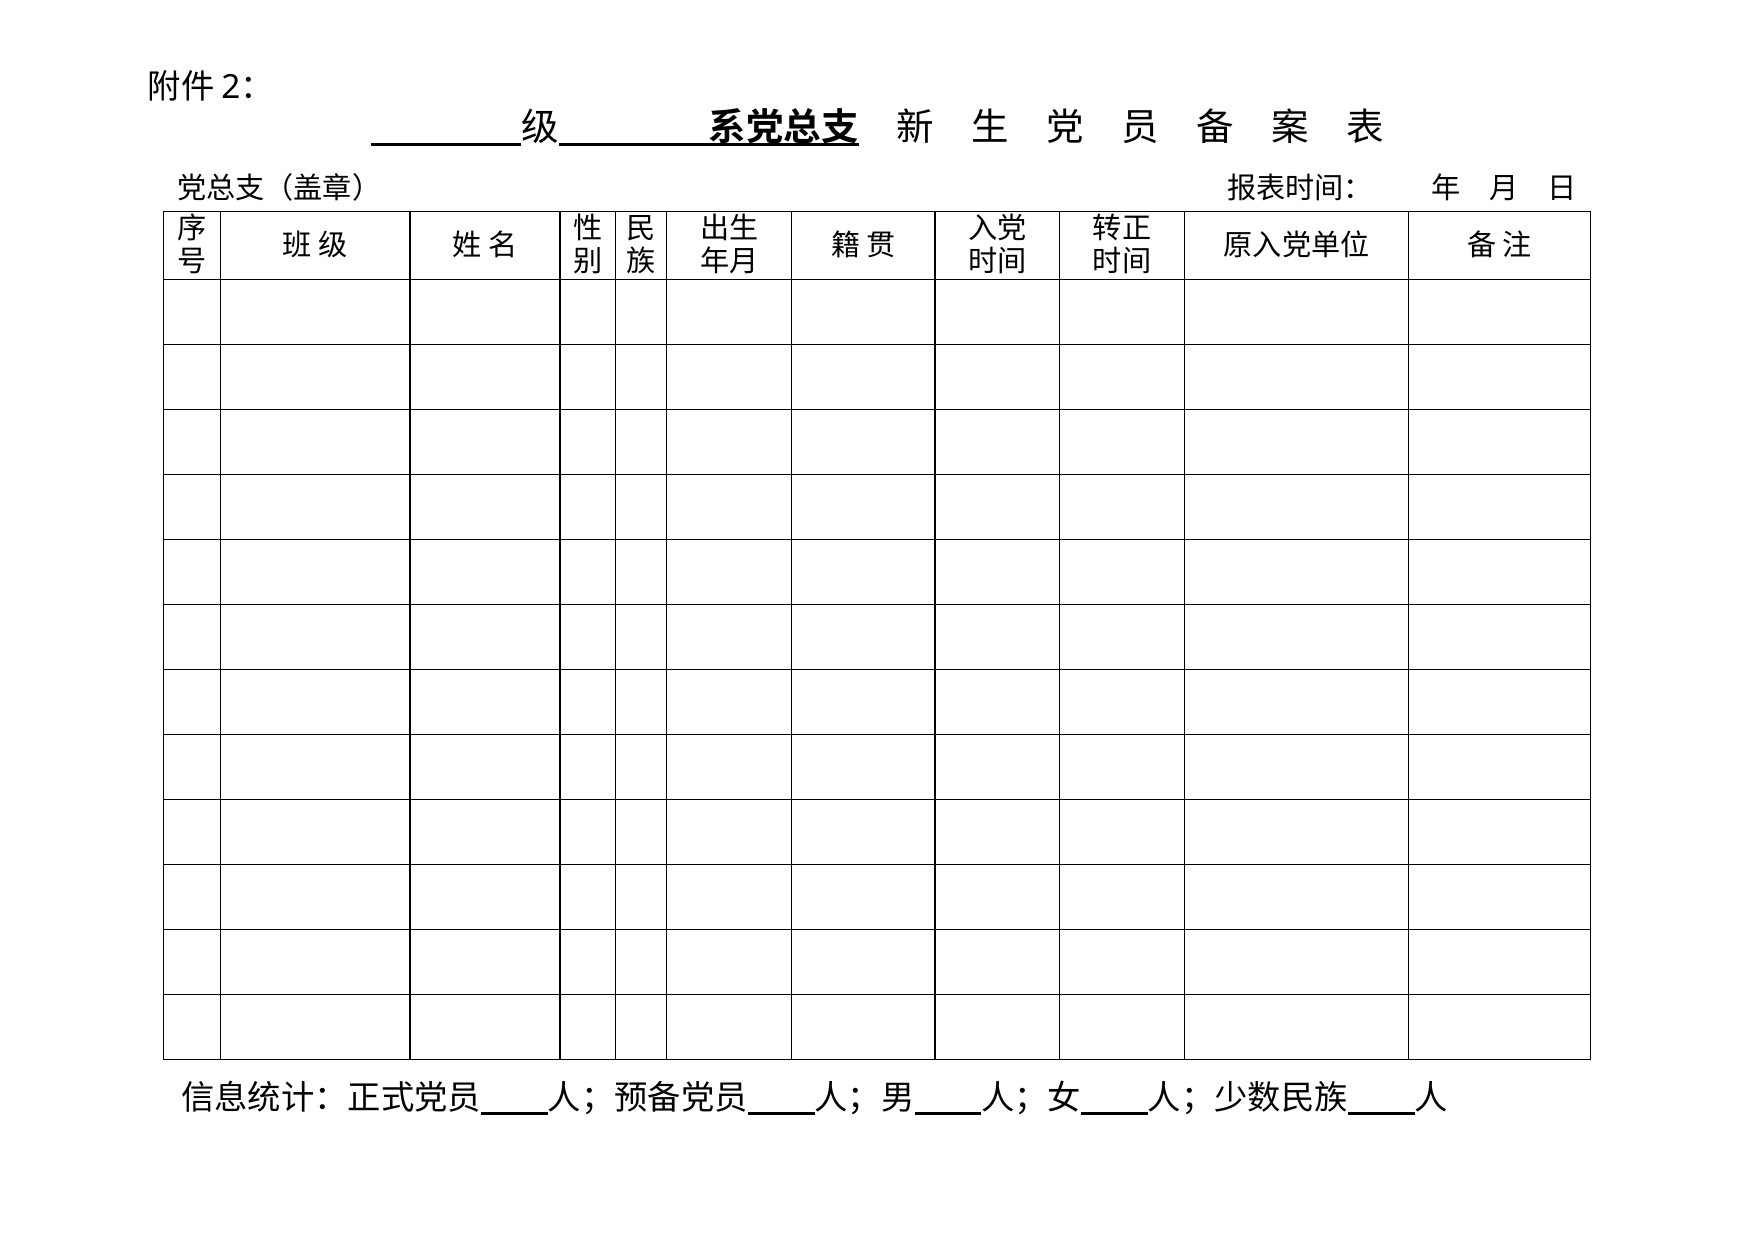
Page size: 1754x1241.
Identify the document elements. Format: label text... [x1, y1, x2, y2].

table_cell [1409, 475, 1590, 538]
table_cell [1060, 865, 1184, 928]
table_cell [667, 930, 791, 993]
table_cell [1409, 995, 1590, 1058]
table_cell [411, 605, 559, 668]
table_cell [1185, 670, 1408, 733]
table_cell [936, 670, 1059, 733]
table_cell [221, 540, 409, 603]
table_cell [561, 410, 615, 473]
table_cell [1185, 865, 1408, 928]
table_cell [411, 410, 559, 473]
table_cell [792, 345, 934, 408]
table_cell [164, 995, 220, 1058]
table_cell [411, 735, 559, 798]
table_cell [561, 670, 615, 733]
table_cell [411, 995, 559, 1058]
table_cell [221, 605, 409, 668]
table_cell [936, 735, 1059, 798]
table_cell [616, 930, 666, 993]
table_cell [667, 670, 791, 733]
table_cell [792, 540, 934, 603]
table_cell [164, 410, 220, 473]
table_cell [561, 475, 615, 538]
table_cell [792, 280, 934, 343]
table_header 姓 名 [411, 212, 559, 278]
table_cell [1185, 605, 1408, 668]
table_cell [164, 865, 220, 928]
table_cell [616, 800, 666, 863]
table_cell [164, 605, 220, 668]
table_cell [936, 280, 1059, 343]
table_cell [221, 930, 409, 993]
table_header 籍 贯 [792, 212, 934, 278]
table_cell [561, 930, 615, 993]
table_cell [561, 865, 615, 928]
table_cell [1185, 540, 1408, 603]
table_cell [1185, 345, 1408, 408]
table_cell [411, 475, 559, 538]
table_header 转正 时间 [1060, 212, 1184, 278]
table_cell [411, 930, 559, 993]
table_cell [1409, 735, 1590, 798]
table_cell [1060, 800, 1184, 863]
table_cell [667, 605, 791, 668]
table_cell [616, 735, 666, 798]
table_cell [561, 540, 615, 603]
table_header 入党 时间 [936, 212, 1059, 278]
table_cell [164, 735, 220, 798]
table_cell [616, 345, 666, 408]
table_cell [616, 670, 666, 733]
table_cell [1060, 930, 1184, 993]
table_header 民族 [616, 212, 666, 278]
table_cell [616, 995, 666, 1058]
table_cell [667, 865, 791, 928]
table_cell [667, 410, 791, 473]
table_cell [164, 475, 220, 538]
table_cell [164, 540, 220, 603]
table_cell [411, 540, 559, 603]
table_cell [667, 735, 791, 798]
table_cell [561, 280, 615, 343]
table_cell [792, 605, 934, 668]
table_cell [616, 475, 666, 538]
table_cell [936, 800, 1059, 863]
table_cell [616, 605, 666, 668]
table_cell [936, 345, 1059, 408]
table_cell [667, 995, 791, 1058]
table_cell [1060, 605, 1184, 668]
table_cell [936, 995, 1059, 1058]
table_cell [792, 865, 934, 928]
table_cell [1060, 735, 1184, 798]
text 级 系党总支 新 生 党 员 备 案 表 [148, 107, 1606, 148]
table_cell [561, 735, 615, 798]
table_cell [1060, 995, 1184, 1058]
table_cell [561, 605, 615, 668]
table_cell [164, 280, 220, 343]
table_cell [792, 475, 934, 538]
table_cell [221, 345, 409, 408]
table_cell [936, 410, 1059, 473]
table_cell [792, 930, 934, 993]
table_cell [1409, 670, 1590, 733]
table_cell [667, 345, 791, 408]
table_cell [561, 345, 615, 408]
table_cell [1185, 930, 1408, 993]
table_cell [221, 410, 409, 473]
table_header 性别 [561, 212, 615, 278]
table_cell [1409, 605, 1590, 668]
table_cell [667, 475, 791, 538]
table_cell [561, 800, 615, 863]
table_cell [1185, 410, 1408, 473]
table_cell [792, 735, 934, 798]
table_cell [616, 280, 666, 343]
table_cell [1185, 475, 1408, 538]
table_cell [1060, 280, 1184, 343]
table_cell [1060, 540, 1184, 603]
table_cell [936, 540, 1059, 603]
table_cell [411, 865, 559, 928]
table_cell [1409, 930, 1590, 993]
table_cell [411, 670, 559, 733]
table_cell [221, 800, 409, 863]
table_cell [1060, 475, 1184, 538]
table_cell [411, 345, 559, 408]
table_cell [667, 800, 791, 863]
table_cell [1409, 410, 1590, 473]
table_header 序号 [164, 212, 220, 278]
table_cell [221, 735, 409, 798]
table_cell [936, 865, 1059, 928]
table_cell [411, 280, 559, 343]
table_cell [1185, 280, 1408, 343]
table_cell [164, 670, 220, 733]
table_cell [1409, 280, 1590, 343]
table_cell [936, 605, 1059, 668]
table_cell [1409, 800, 1590, 863]
table_cell [667, 280, 791, 343]
table_cell [792, 670, 934, 733]
table_cell [1060, 670, 1184, 733]
text 附件2： [148, 65, 1606, 107]
table_cell [1409, 540, 1590, 603]
table_cell [1409, 345, 1590, 408]
table_cell [221, 995, 409, 1058]
table_cell [1060, 410, 1184, 473]
table_cell [561, 995, 615, 1058]
table_cell [792, 410, 934, 473]
table_cell [1060, 345, 1184, 408]
table_cell [1185, 995, 1408, 1058]
table_cell [221, 280, 409, 343]
table_cell [936, 475, 1059, 538]
text 党总支（盖章） 报表时间： 年 月 日 [148, 148, 1606, 211]
table_cell [616, 865, 666, 928]
table_cell [1185, 735, 1408, 798]
table_cell [1185, 800, 1408, 863]
table_cell [164, 345, 220, 408]
table_cell [936, 930, 1059, 993]
table_cell [616, 540, 666, 603]
table_cell [221, 670, 409, 733]
table_cell [411, 800, 559, 863]
table_cell [164, 800, 220, 863]
table_header 原入党单位 [1185, 212, 1408, 278]
table_cell [792, 800, 934, 863]
table_cell [221, 865, 409, 928]
table_cell [792, 995, 934, 1058]
table_header 出生 年月 [667, 212, 791, 278]
table_cell [1409, 865, 1590, 928]
table_header 班 级 [221, 212, 409, 278]
table_cell [221, 475, 409, 538]
table_cell [616, 410, 666, 473]
table_header 备 注 [1409, 212, 1590, 278]
table_cell [667, 540, 791, 603]
text 信息统计：正式党员 人；预备党员 人；男 人；女 人；少数民族 人 [148, 1059, 1606, 1122]
table_cell [164, 930, 220, 993]
